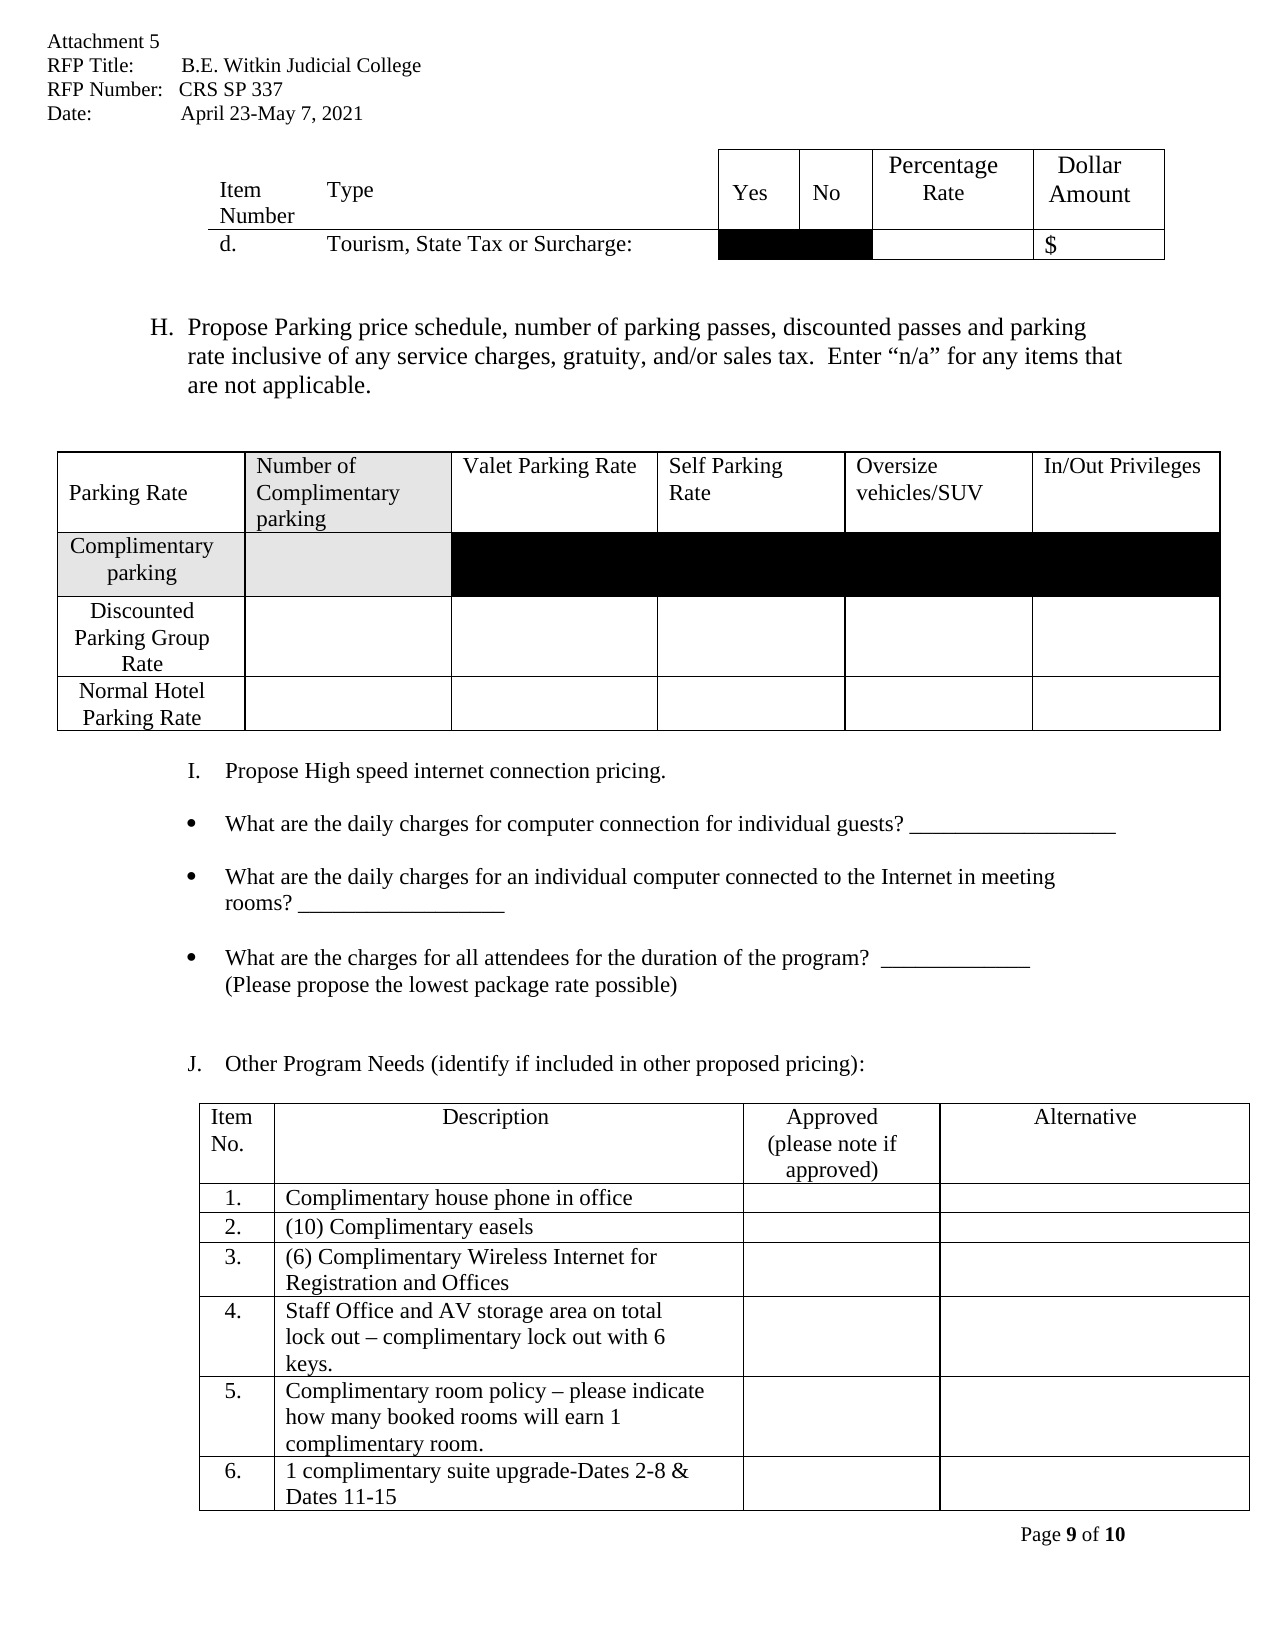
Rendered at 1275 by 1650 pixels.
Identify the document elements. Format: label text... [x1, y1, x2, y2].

table_cell Complimentary room policy – please indicate how many booked rooms will earn 1 complimentary room. [275, 1377, 743, 1456]
list Propose Parking price schedule, number of parking passes, discounted passes and parking rate inclusive of any service charges, gratuity, and/or sales tax. Enter “n/a” for any items that are not applicable. [150, 312, 1125, 399]
table_header Dollar Amount [1034, 150, 1164, 229]
table_cell Discounted Parking Group Rate [58, 597, 244, 676]
table_cell [246, 677, 451, 730]
table_cell [744, 1243, 939, 1296]
table_cell [941, 1243, 1249, 1296]
table_cell 1. [200, 1184, 274, 1212]
list What are the daily charges for computer connection for individual guests? __________________ [187, 810, 1125, 836]
table_cell d. [208, 230, 315, 259]
list Other Program Needs (identify if included in other proposed pricing): [187, 1050, 1125, 1076]
table_cell [744, 1213, 939, 1242]
table_cell 2. [200, 1213, 274, 1242]
table_header Type [315, 149, 718, 229]
table_cell 5. [200, 1377, 274, 1456]
table_header Valet Parking Rate [452, 453, 657, 532]
table_header In/Out Privileges [1033, 453, 1219, 532]
table_header Item No. [200, 1104, 274, 1182]
table_cell [941, 1377, 1249, 1456]
table_cell Tourism, State Tax or Surcharge: [315, 230, 718, 259]
table_cell [941, 1457, 1249, 1510]
list What are the daily charges for an individual computer connected to the Internet in meeting rooms? __________________ [187, 863, 1125, 916]
table_cell [658, 677, 844, 730]
table_cell [719, 230, 799, 259]
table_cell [275, 1457, 743, 1510]
table_cell [941, 1213, 1249, 1242]
table_cell [246, 597, 451, 676]
table_header Percentage Rate [873, 150, 1033, 229]
table_cell [744, 1297, 939, 1376]
table_cell [452, 533, 657, 596]
table_header Item Number [208, 149, 315, 229]
table_cell [452, 597, 657, 676]
table_cell [846, 677, 1032, 730]
table_cell Complimentary house phone in office [275, 1184, 743, 1212]
table_cell [744, 1184, 939, 1212]
table_cell Normal Hotel Parking Rate [58, 677, 244, 730]
table_cell 6. [200, 1457, 274, 1510]
table_cell Complimentary parking [58, 533, 244, 596]
table_cell [246, 533, 451, 596]
table_cell [744, 1457, 939, 1510]
table_cell (10) Complimentary easels [275, 1213, 743, 1242]
table_header Yes [719, 150, 799, 229]
text (Please propose the lowest package rate possible) [225, 971, 1125, 997]
list Propose High speed internet connection pricing. [187, 757, 1125, 784]
table_header Approved (please note if approved) [744, 1104, 939, 1182]
table_cell [1033, 597, 1219, 676]
table_header Self Parking Rate [658, 453, 844, 532]
table_cell [744, 1377, 939, 1456]
list What are the charges for all attendees for the duration of the program? _____________ [187, 944, 1125, 971]
table_header Description [275, 1104, 743, 1182]
table_cell [800, 230, 872, 259]
table_cell [846, 533, 1032, 596]
table_header Oversize vehicles/SUV [846, 453, 1032, 532]
table_cell [658, 533, 844, 596]
table_header No [800, 150, 872, 229]
table_header Parking Rate [58, 453, 244, 532]
table_cell [873, 230, 1033, 259]
table_header Number of Complimentary parking [246, 453, 451, 532]
table_cell [1033, 677, 1219, 730]
table_cell [846, 597, 1032, 676]
table_cell $ [1034, 230, 1164, 259]
table_cell [1033, 533, 1219, 596]
table_cell (6) Complimentary Wireless Internet for Registration and Offices [275, 1243, 743, 1296]
table_cell 4. [200, 1297, 274, 1376]
table_cell [941, 1297, 1249, 1376]
table_cell [658, 597, 844, 676]
table_cell [941, 1184, 1249, 1212]
table_header Alternative [941, 1104, 1249, 1182]
table_cell [452, 677, 657, 730]
table_cell 3. [200, 1243, 274, 1296]
table_cell Staff Office and AV storage area on total lock out – complimentary lock out with 6 keys. [275, 1297, 743, 1376]
